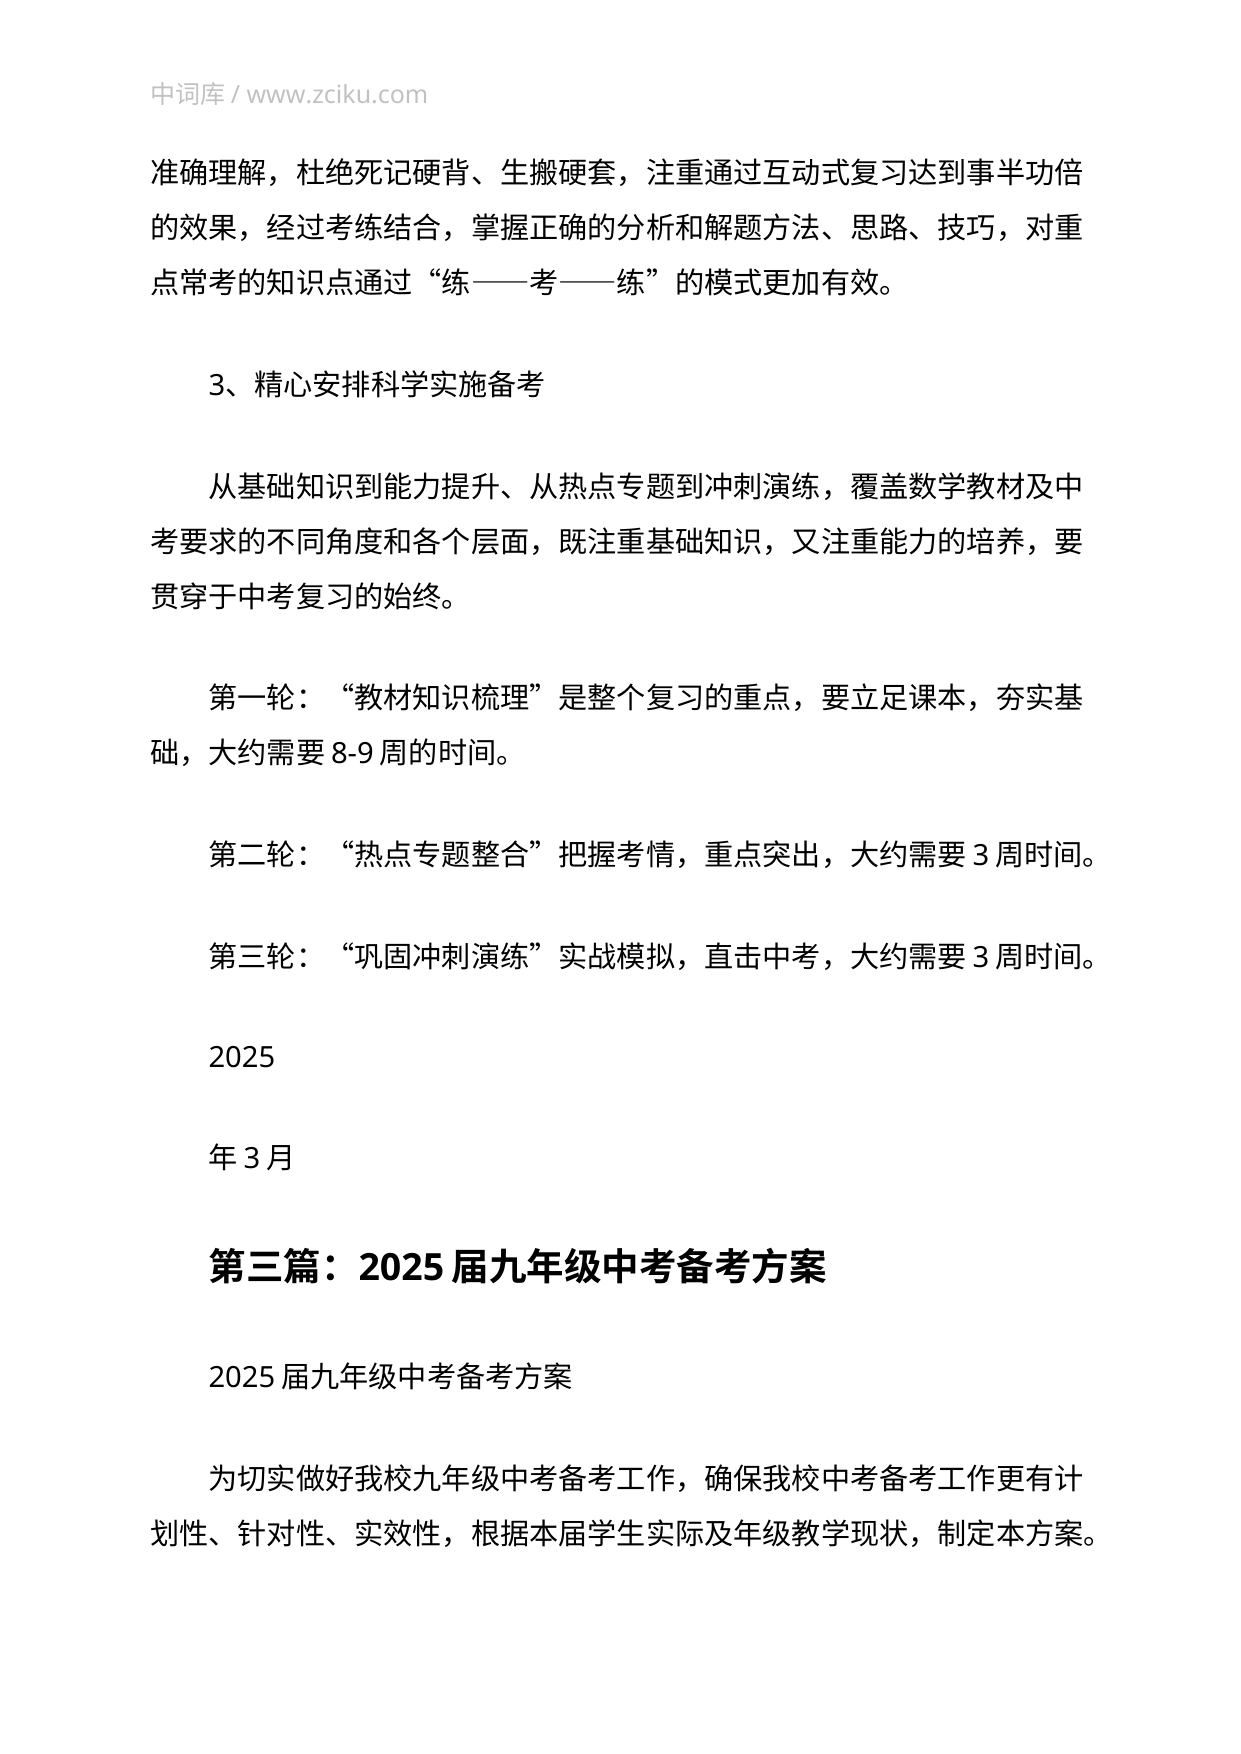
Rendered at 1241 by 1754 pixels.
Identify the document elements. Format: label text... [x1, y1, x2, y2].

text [150, 150, 1090, 302]
text 第一轮：“教材知识梳理”是整个复习的重点，要立足课本，夯实基础，大约需要8-9周的时间。 [150, 675, 1090, 772]
text 第三轮：“巩固冲刺演练”实战模拟，直击中考，大约需要3周时间。 [150, 934, 1090, 976]
text 为切实做好我校九年级中考备考工作，确保我校中考备考工作更有计划性、针对性、实效性，根据本届学生实际及年级教学现状，制定本方案。 [150, 1456, 1090, 1553]
text 年3月 [150, 1134, 1090, 1177]
text 3、精心安排科学实施备考 [150, 362, 1090, 404]
text 第三篇：2025届九年级中考备考方案 [150, 1236, 1090, 1291]
text 第二轮：“热点专题整合”把握考情，重点突出，大约需要3周时间。 [150, 832, 1090, 874]
text 从基础知识到能力提升、从热点专题到冲刺演练，覆盖数学教材及中考要求的不同角度和各个层面，既注重基础知识，又注重能力的培养，要贯穿于中考复习的始终。 [150, 463, 1090, 616]
text 2025 [150, 1036, 1090, 1076]
text 2025届九年级中考备考方案 [150, 1354, 1090, 1396]
